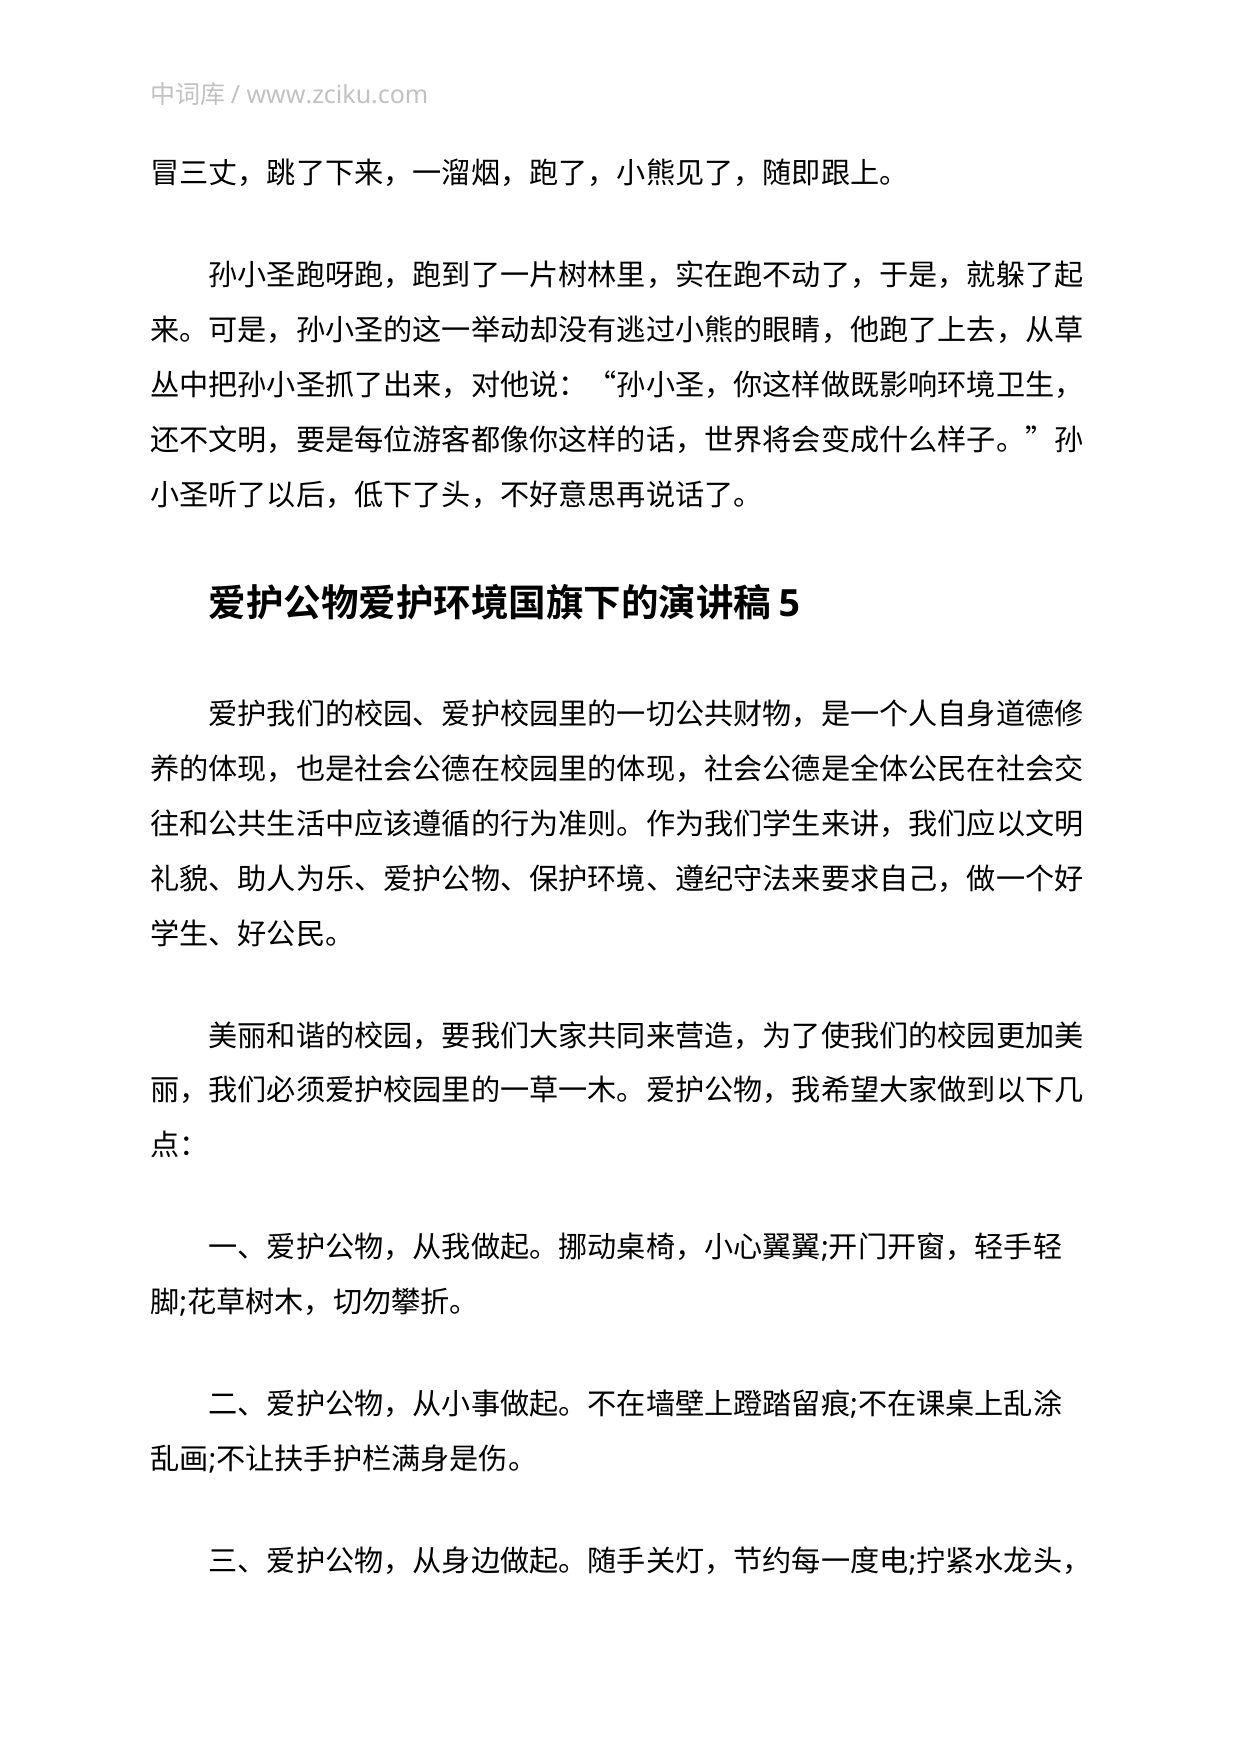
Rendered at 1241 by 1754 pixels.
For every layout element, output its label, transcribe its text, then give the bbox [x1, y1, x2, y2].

text 一、爱护公物，从我做起。挪动桌椅，小心翼翼;开门开窗，轻手轻脚;花草树木，切勿攀折。 [150, 1224, 1090, 1321]
text 爱护公物爱护环境国旗下的演讲稿5 [150, 573, 1090, 628]
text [150, 150, 1090, 192]
text 美丽和谐的校园，要我们大家共同来营造，为了使我们的校园更加美丽，我们必须爱护校园里的一草一木。爱护公物，我希望大家做到以下几点： [150, 1012, 1090, 1164]
text 二、爱护公物，从小事做起。不在墙壁上蹬踏留痕;不在课桌上乱涂乱画;不让扶手护栏满身是伤。 [150, 1381, 1090, 1478]
text 爱护我们的校园、爱护校园里的一切公共财物，是一个人自身道德修养的体现，也是社会公德在校园里的体现，社会公德是全体公民在社会交往和公共生活中应该遵循的行为准则。作为我们学生来讲，我们应以文明礼貌、助人为乐、爱护公物、保护环境、遵纪守法来要求自己，做一个好学生、好公民。 [150, 691, 1090, 953]
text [150, 1538, 1090, 1580]
text 孙小圣跑呀跑，跑到了一片树林里，实在跑不动了，于是，就躲了起来。可是，孙小圣的这一举动却没有逃过小熊的眼睛，他跑了上去，从草丛中把孙小圣抓了出来，对他说：“孙小圣，你这样做既影响环境卫生，还不文明，要是每位游客都像你这样的话，世界将会变成什么样子。”孙小圣听了以后，低下了头，不好意思再说话了。 [150, 252, 1090, 514]
